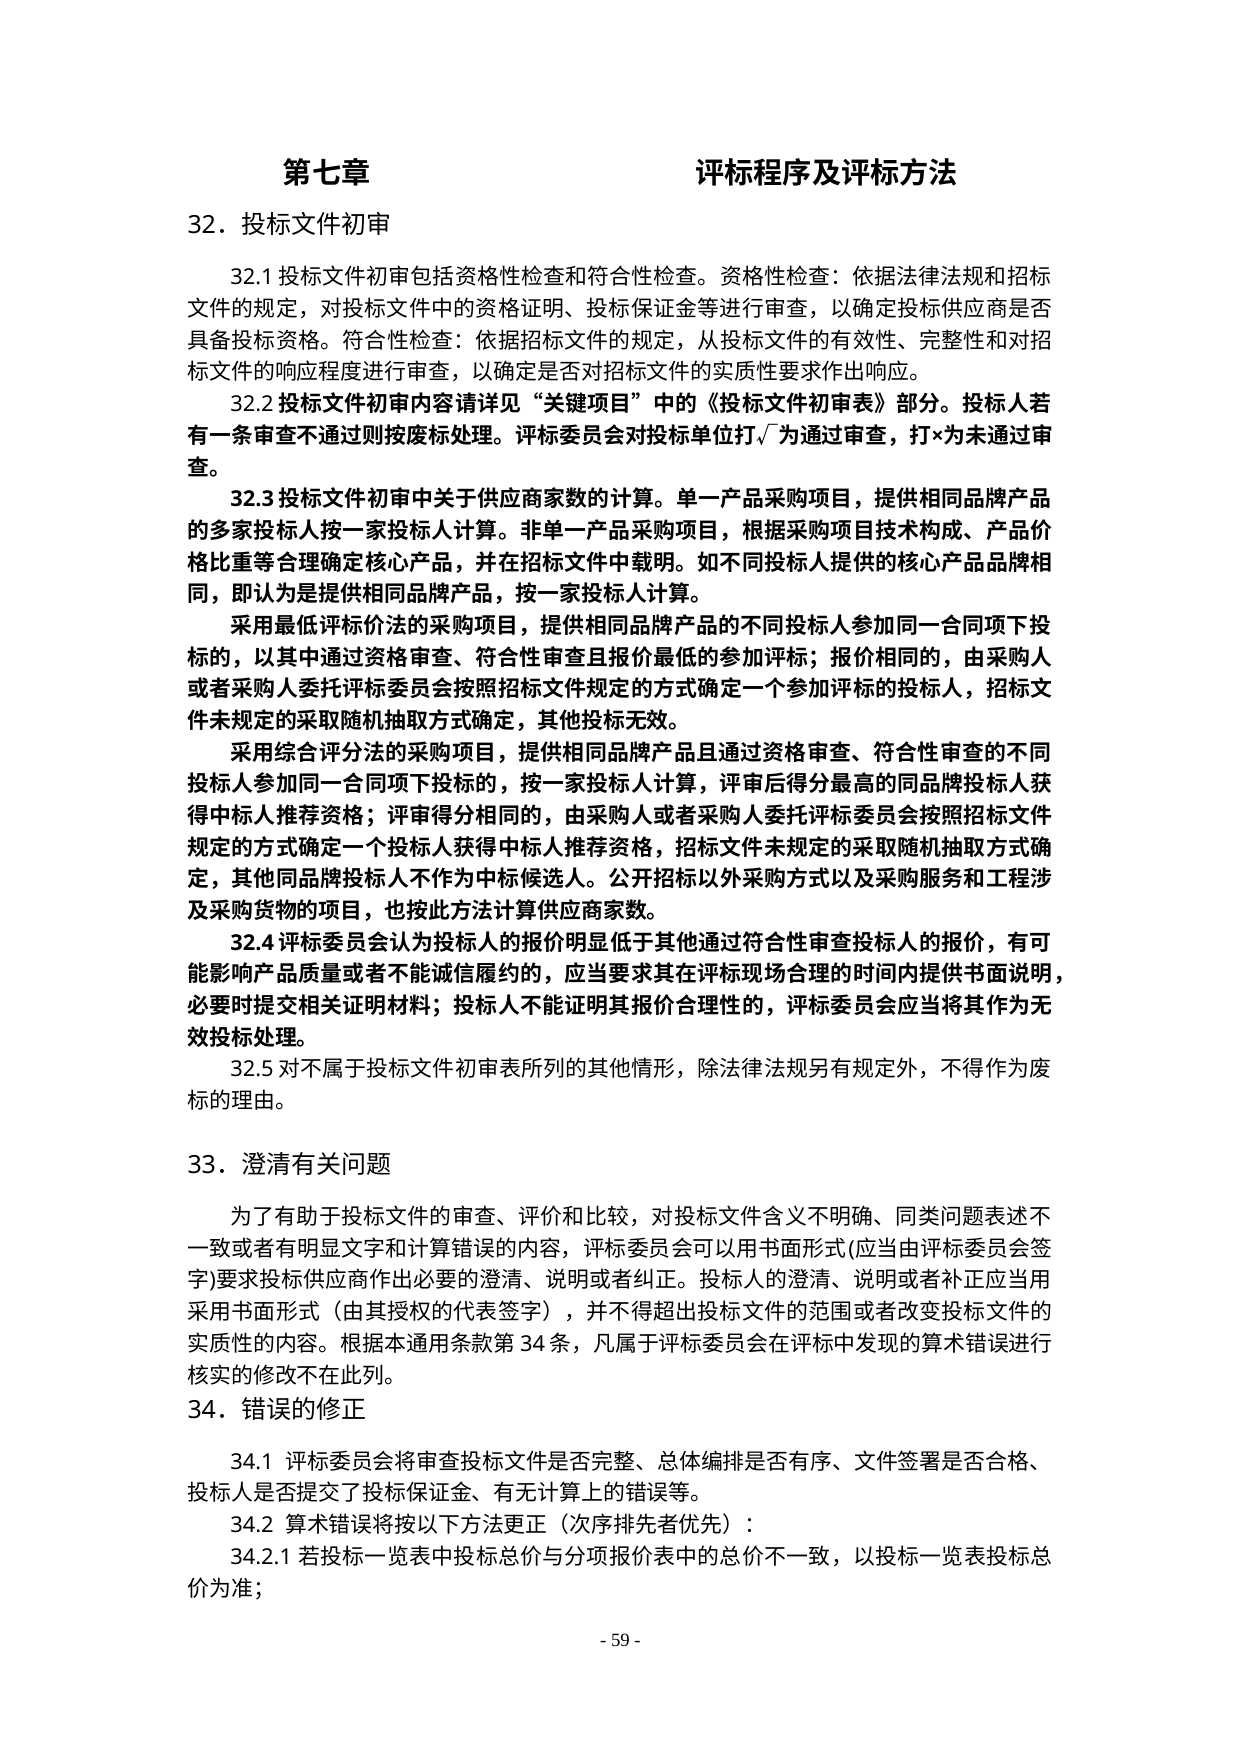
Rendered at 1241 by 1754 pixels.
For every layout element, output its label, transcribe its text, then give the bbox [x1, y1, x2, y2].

text 34.2 算术错误将按以下方法更正（次序排先者优先）： [187, 1507, 1053, 1539]
text 34.1 评标委员会将审查投标文件是否完整、总体编排是否有序、文件签署是否合格、投标人是否提交了投标保证金、有无计算上的错误等。 [187, 1444, 1053, 1507]
list 评标程序及评标方法 [187, 150, 1053, 192]
text 采用最低评标价法的采购项目，提供相同品牌产品的不同投标人参加同一合同项下投标的，以其中通过资格审查、符合性审查且报价最低的参加评标；报价相同的，由采购人或者采购人委托评标委员会按照招标文件规定的方式确定一个参加评标的投标人，招标文件未规定的采取随机抽取方式确定，其他投标无效。 [187, 608, 1053, 734]
text 32.2投标文件初审内容请详见“关键项目”中的《投标文件初审表》部分。投标人若有一条审查不通过则按废标处理。评标委员会对投标单位打√为通过审查，打×为未通过审查。 [187, 386, 1053, 481]
text 34．错误的修正 [187, 1389, 1053, 1426]
text 32．投标文件初审 [187, 205, 1053, 241]
text 32.1投标文件初审包括资格性检查和符合性检查。资格性检查：依据法律法规和招标文件的规定，对投标文件中的资格证明、投标保证金等进行审查，以确定投标供应商是否具备投标资格。符合性检查：依据招标文件的规定，从投标文件的有效性、完整性和对招标文件的响应程度进行审查，以确定是否对招标文件的实质性要求作出响应。 [187, 259, 1053, 386]
text 为了有助于投标文件的审查、评价和比较，对投标文件含义不明确、同类问题表述不一致或者有明显文字和计算错误的内容，评标委员会可以用书面形式(应当由评标委员会签字)要求投标供应商作出必要的澄清、说明或者纠正。投标人的澄清、说明或者补正应当用采用书面形式（由其授权的代表签字），并不得超出投标文件的范围或者改变投标文件的实质性的内容。根据本通用条款第34条，凡属于评标委员会在评标中发现的算术错误进行核实的修改不在此列。 [187, 1199, 1053, 1389]
text 33．澄清有关问题 [187, 1144, 1053, 1181]
text 34.2.1 若投标一览表中投标总价与分项报价表中的总价不一致，以投标一览表投标总价为准； [187, 1539, 1053, 1602]
text 32.4评标委员会认为投标人的报价明显低于其他通过符合性审查投标人的报价，有可能影响产品质量或者不能诚信履约的，应当要求其在评标现场合理的时间内提供书面说明，必要时提交相关证明材料；投标人不能证明其报价合理性的，评标委员会应当将其作为无效投标处理。 [187, 924, 1053, 1051]
text 采用综合评分法的采购项目，提供相同品牌产品且通过资格审查、符合性审查的不同投标人参加同一合同项下投标的，按一家投标人计算，评审后得分最高的同品牌投标人获得中标人推荐资格；评审得分相同的，由采购人或者采购人委托评标委员会按照招标文件规定的方式确定一个投标人获得中标人推荐资格，招标文件未规定的采取随机抽取方式确定，其他同品牌投标人不作为中标候选人。公开招标以外采购方式以及采购服务和工程涉及采购货物的项目，也按此方法计算供应商家数。 [187, 734, 1053, 924]
text 32.3投标文件初审中关于供应商家数的计算。单一产品采购项目，提供相同品牌产品的多家投标人按一家投标人计算。非单一产品采购项目，根据采购项目技术构成、产品价格比重等合理确定核心产品，并在招标文件中载明。如不同投标人提供的核心产品品牌相同，即认为是提供相同品牌产品，按一家投标人计算。 [187, 481, 1053, 608]
text 32.5对不属于投标文件初审表所列的其他情形，除法律法规另有规定外，不得作为废标的理由。 [187, 1051, 1053, 1115]
